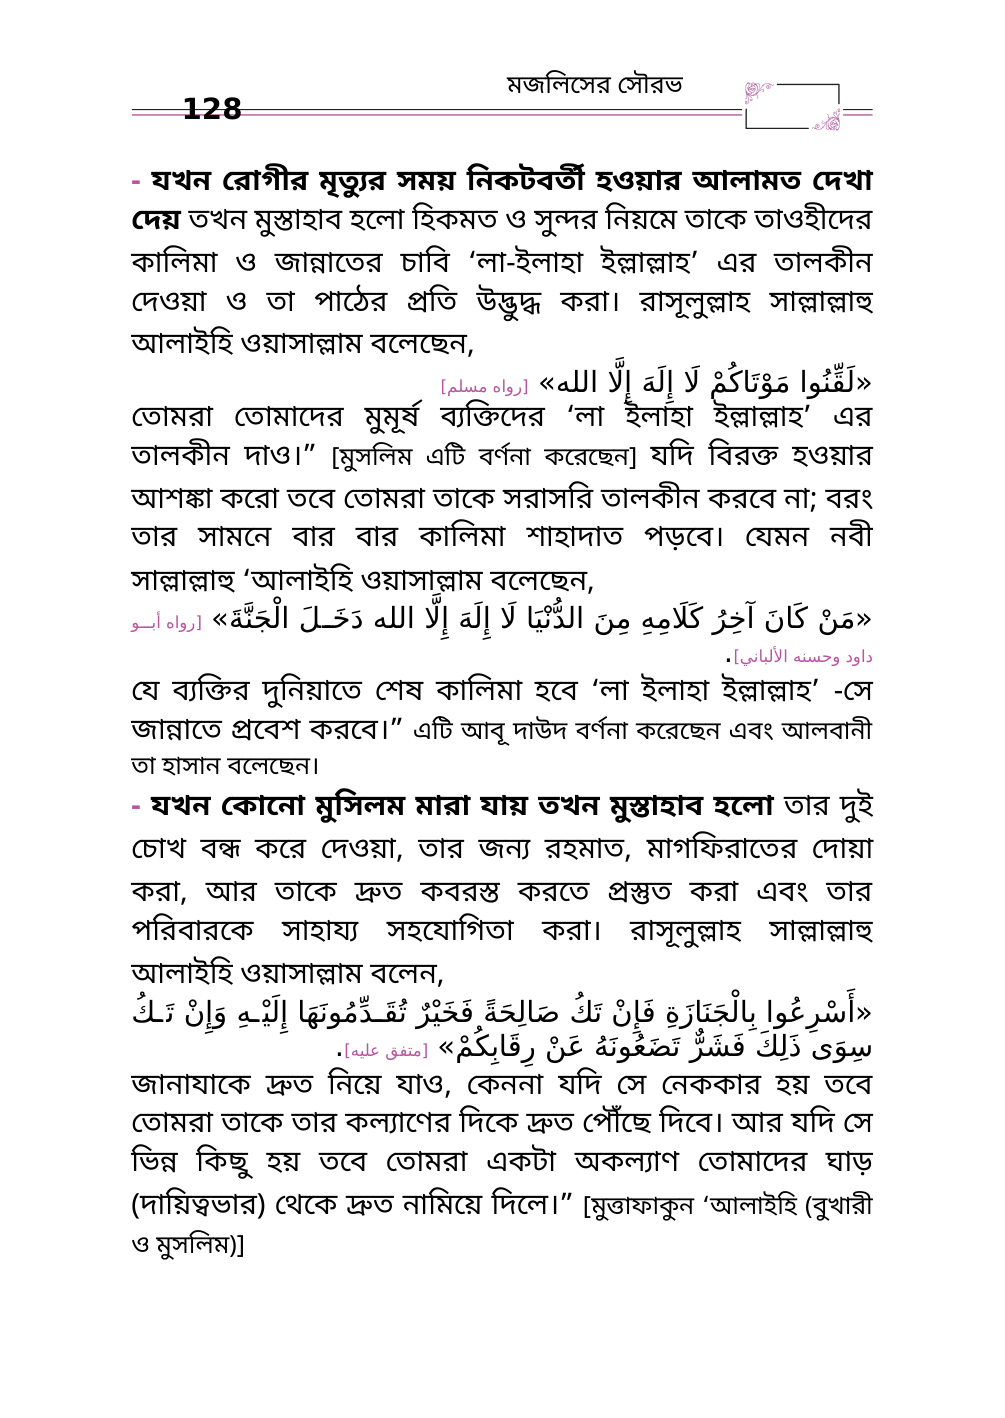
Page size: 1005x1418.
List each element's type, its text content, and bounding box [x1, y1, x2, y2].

text «أَسْرِعُوا بِالْجَنَازَةِ فَإِنْ تَكُ صَالِحَةً فَخَيْرٌ تُقَدِّمُونَهَا إِلَيْهِ وَإِنْ تَكُ سِوَى ذَلِكَ فَشَرٌّ تَضَعُونَهُ عَنْ رِقَابِكُمْ» [متفق عليه]. [131, 995, 873, 1063]
picture [600, 82, 607, 90]
text - যখন রোগীর মৃত্যুর সময় নিকটবর্তী হওয়ার আলামত দেখা দেয় তখন মুস্তাহাব হলো হিকমত ও সুন্দর নিয়মে তাকে তাওহীদের কালিমা ও জান্নাতের চাবি ‘লা-ইলাহা ইল্লাল্লাহ’ এর তালকীন দেওয়া ও তা পাঠের প্রতি উদ্ভুদ্ধ করা। রাসূলুল্লাহ সাল্লাল্লাহু আলাইহি ওয়াসাল্লাম বলেছেন, [131, 159, 873, 366]
picture [131, 79, 873, 131]
text «مَنْ كَانَ آخِرُ كَلَامِهِ مِنَ الدُّنْيَا لَا إِلَهَ إِلَّا الله دَخَلَ الْجَنَّةَ» [رواه أبو داود وحسنه الألباني]. [131, 602, 873, 670]
text জানাযাকে দ্রুত নিয়ে যাও, কেননা যদি সে নেককার হয় তবে তোমরা তাকে তার কল্যাণের দিকে দ্রুত পৌঁছে দিবে। আর যদি সে ভিন্ন কিছু হয় তবে তোমরা একটা অকল্যাণ তোমাদের ঘাড় (দায়িত্বভার) থেকে দ্রুত নামিয়ে দিলে।” [মুত্তাফাকুন ‘আলাইহি (বুখারী ও মুসলিম)] [131, 1063, 873, 1263]
text যে ব্যক্তির দুনিয়াতে শেষ কালিমা হবে ‘লা ইলাহা ইল্লাল্লাহ’ -সে জান্নাতে প্রবেশ করবে।” এটি আবূ দাউদ বর্ণনা করেছেন এবং আলবানী তা হাসান বলেছেন। [131, 670, 873, 784]
picture [653, 82, 660, 90]
text «لَقِّنُوا مَوْتَاكُمْ لَا إِلَهَ إِلَّا الله» [رواه مسلم] [131, 366, 873, 400]
text তোমরা তোমাদের মুমূর্ষ ব্যক্তিদের ‘লা ইলাহা ইল্লাল্লাহ’ এর তালকীন দাও।” [মুসলিম এটি বর্ণনা করেছেন] যদি বিরক্ত হওয়ার আশঙ্কা করো তবে তোমরা তাকে সরাসরি তালকীন করবে না; বরং তার সামনে বার বার কালিমা শাহাদাত পড়বে। যেমন নবী সাল্লাল্লাহু ‘আলাইহি ওয়াসাল্লাম বলেছেন, [131, 400, 873, 602]
picture [511, 79, 518, 87]
text - যখন কোনো মুসিলম মারা যায় তখন মুস্তাহাব হলো তার দুই চোখ বন্ধ করে দেওয়া, তার জন্য রহমাত, মাগফিরাতের দোয়া করা, আর তাকে দ্রুত কবরস্ত করতে প্রস্তুত করা এবং তার পরিবারকে সাহায্য সহযোগিতা করা। রাসূলুল্লাহ সাল্লাল্লাহু আলাইহি ওয়াসাল্লাম বলেন, [131, 784, 873, 995]
